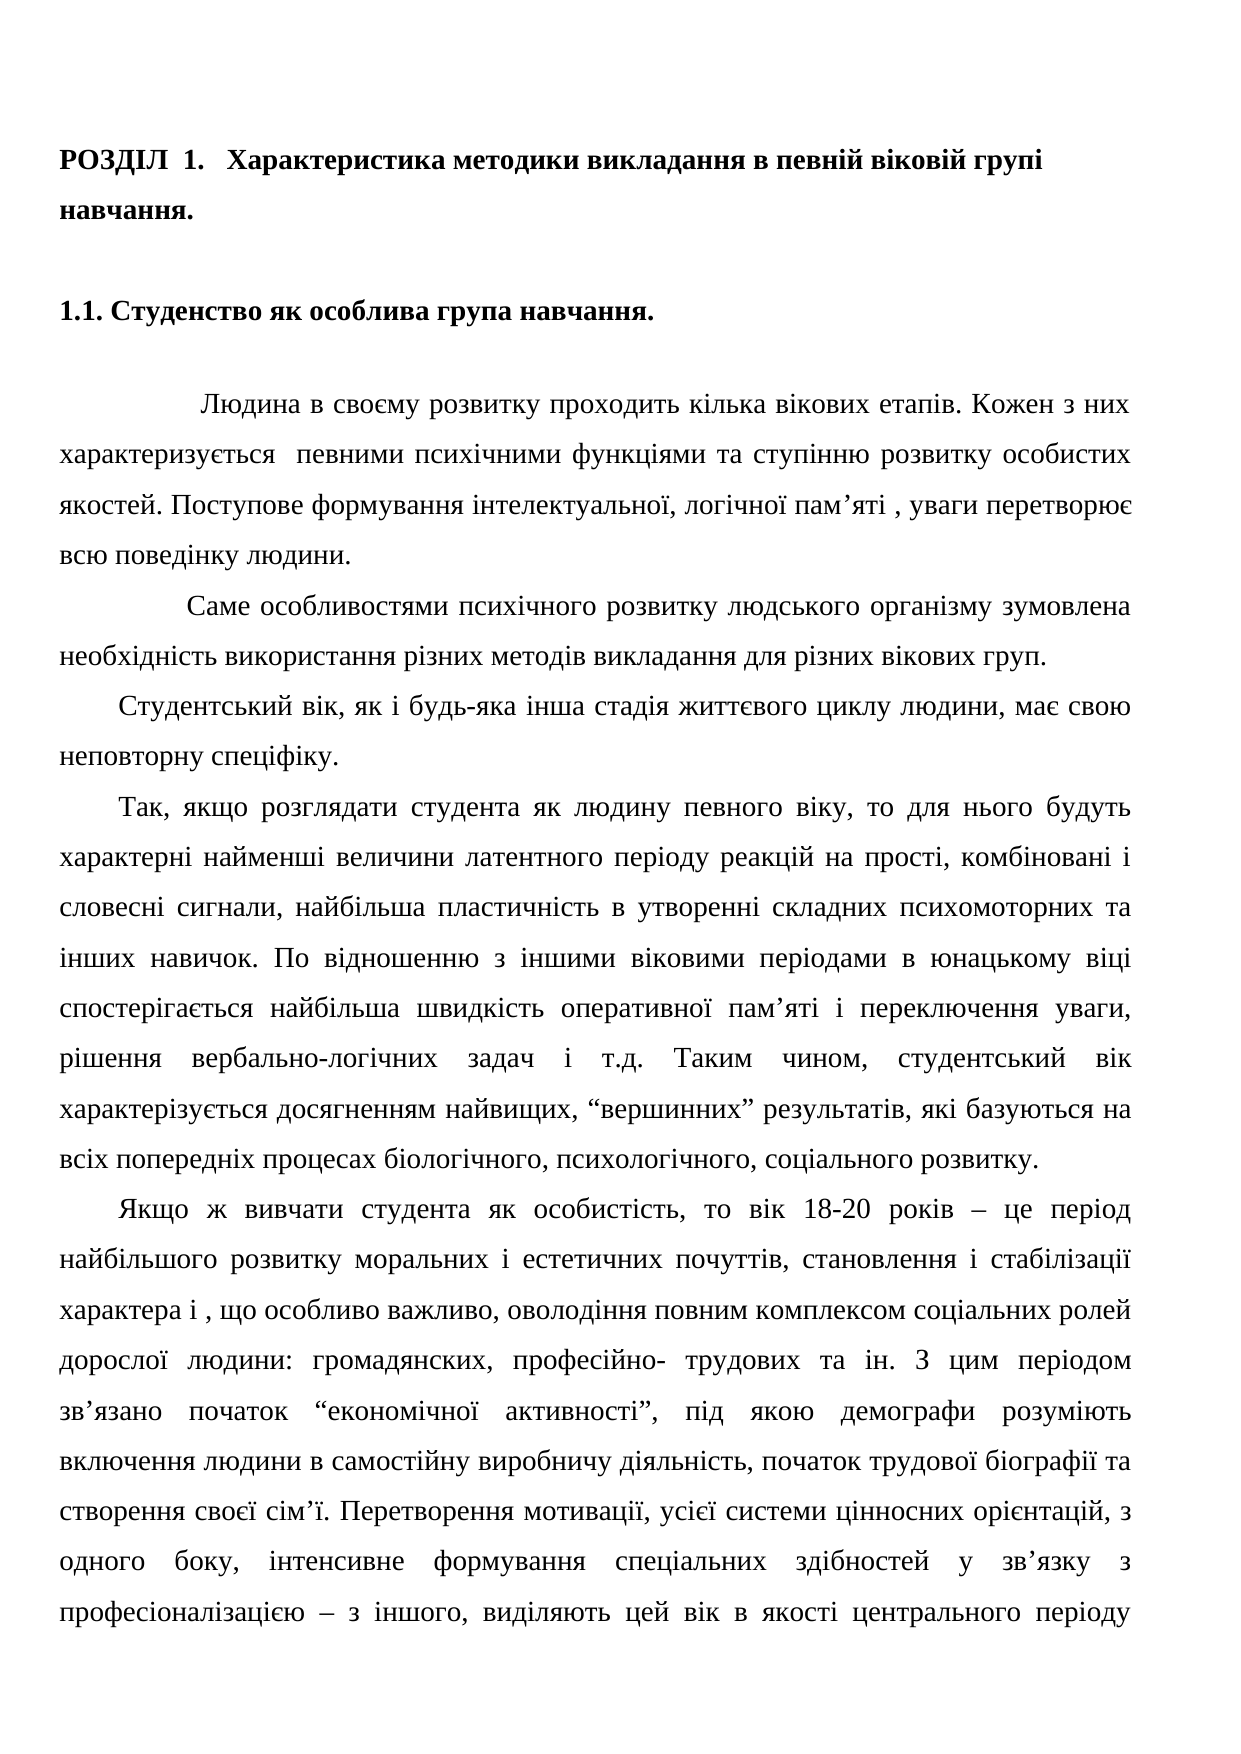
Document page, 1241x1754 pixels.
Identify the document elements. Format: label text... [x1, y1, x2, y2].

list Людина в своєму розвитку проходить кілька вікових етапів. Кожен з них характеризується певними психічними функціями та ступінню розвитку особистих якостей. Поступове формування інтелектуальної, логічної пам’яті , уваги перетворює всю поведінку людини. [59, 386, 1132, 571]
list Саме особливостями психічного розвитку людського організму зумовлена необхідність використання різних методів викладання для різних вікових груп. [59, 588, 1132, 671]
text РОЗДІЛ 1. Характеристика методики викладання в певній віковій групі навчання. [59, 142, 1132, 226]
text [59, 1191, 1132, 1627]
text Так, якщо розглядати студента як людину певного віку, то для нього будуть характерні найменші величини латентного періоду реакцій на прості, комбіновані і словесні сигнали, найбільша пластичність в утворенні складних психомоторних та інших навичок. По відношенню з іншими віковими періодами в юнацькому віці спостерігається найбільша швидкість оперативної пам’яті і переключення уваги, рішення вербально-логічних задач і т.д. Таким чином, студентський вік характерізується досягненням найвищих, “вершинних” результатів, які базуються на всіх попередніх процесах біологічного, психологічного, соціального розвитку. [59, 789, 1132, 1174]
text 1.1. Студенство як особлива група навчання. [59, 293, 1132, 326]
text Студентський вік, як і будь-яка інша стадія життєвого циклу людини, має свою неповторну спеціфіку. [59, 688, 1132, 772]
